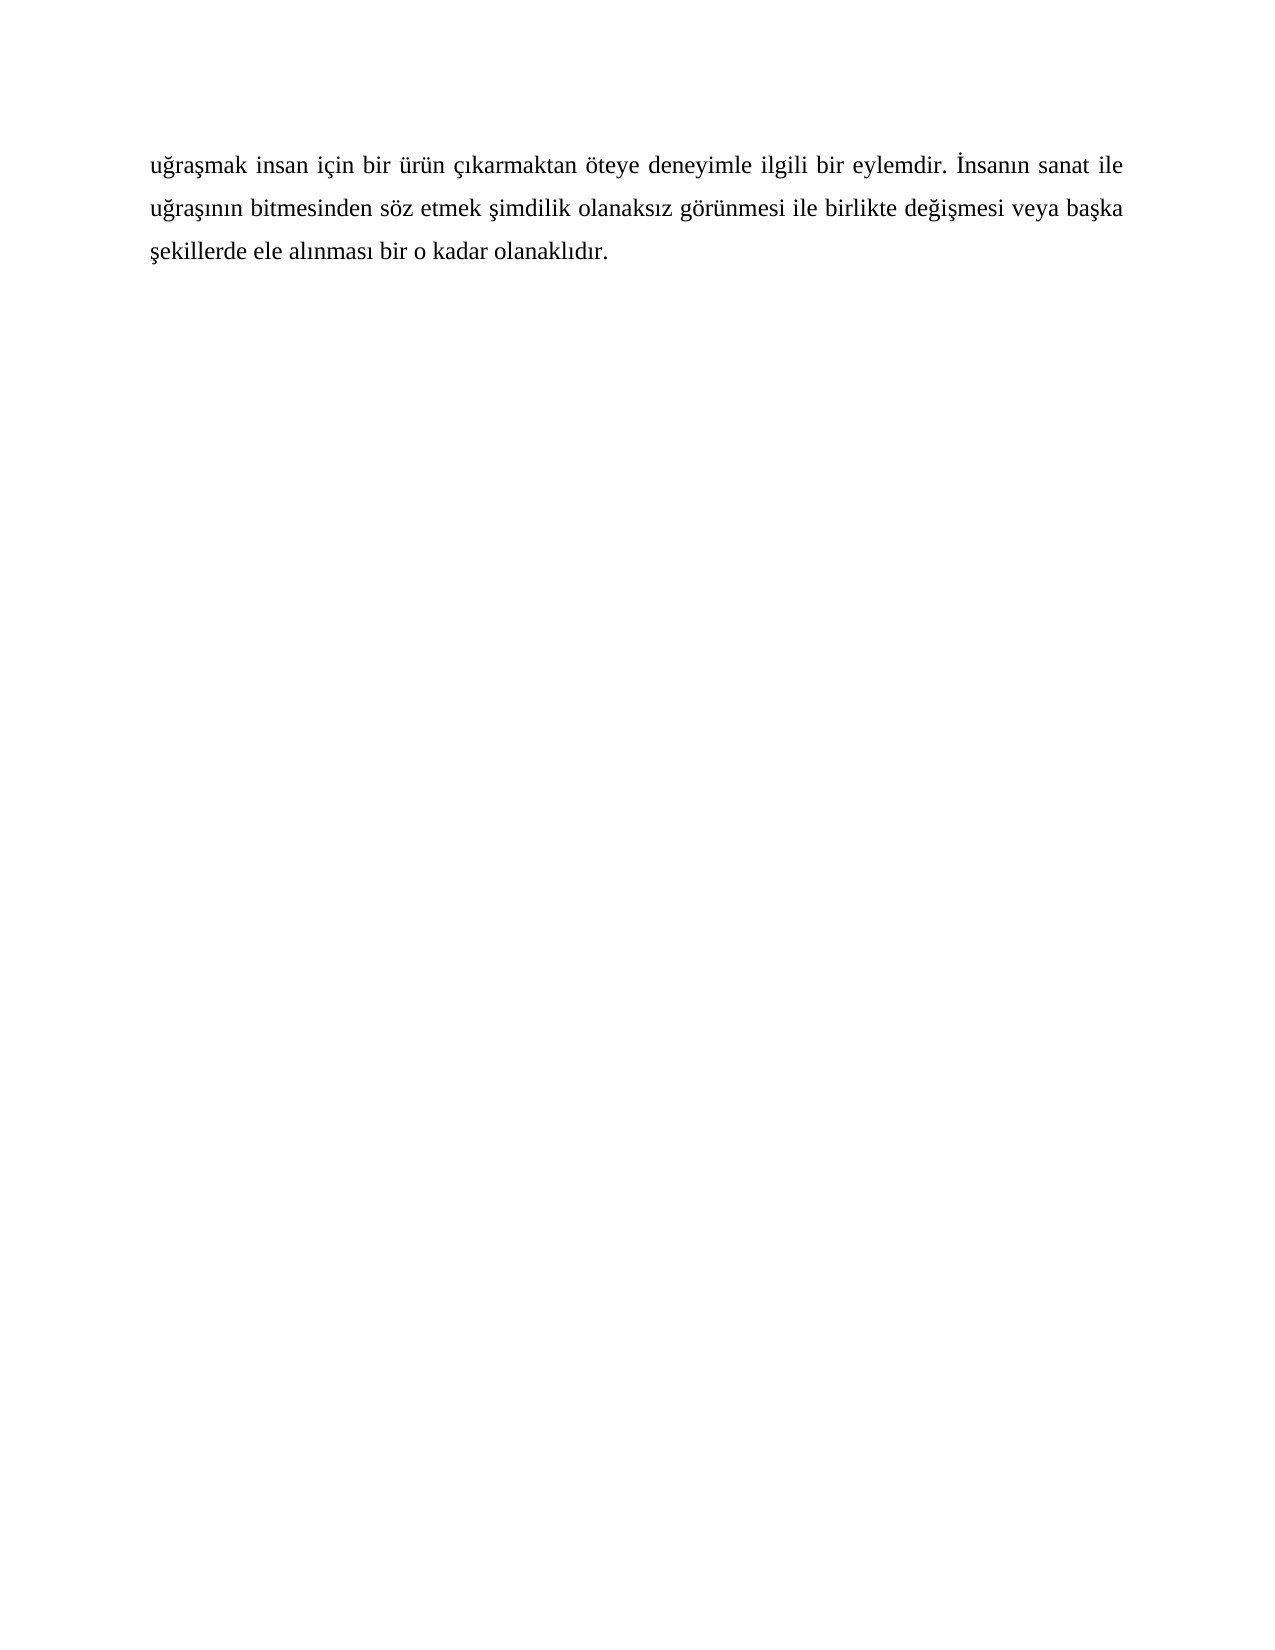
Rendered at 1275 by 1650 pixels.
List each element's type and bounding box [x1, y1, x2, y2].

text [150, 150, 1125, 265]
